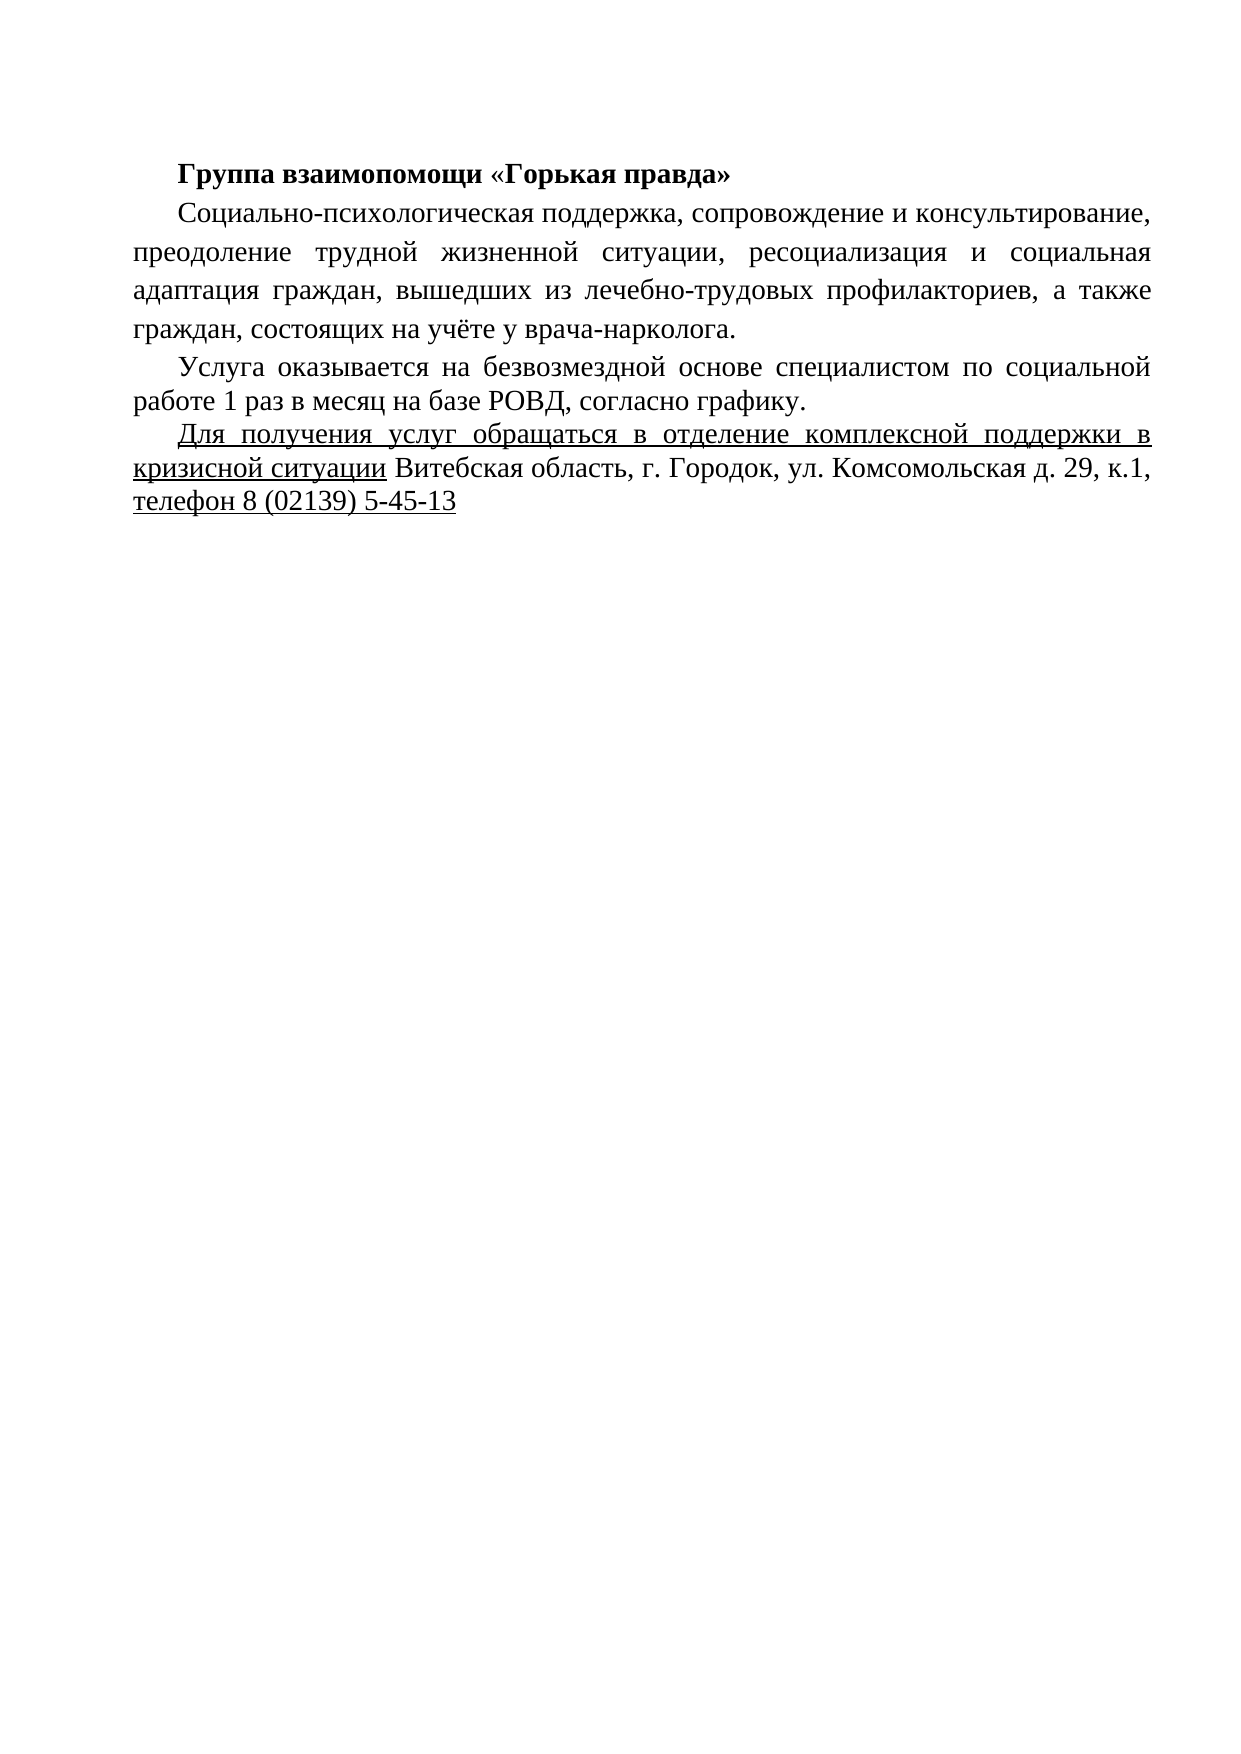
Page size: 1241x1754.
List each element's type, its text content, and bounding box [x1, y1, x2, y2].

list Социально-психологическая поддержка, сопровождение и консультирование, преодоление трудной жизненной ситуации, ресоциализация и социальная адаптация граждан, вышедших из лечебно-трудовых профилакториев, а также граждан, состоящих на учёте у врача-нарколога. [133, 195, 1152, 344]
list Услуга оказывается на безвозмездной основе специалистом по социальной работе 1 раз в месяц на базе РОВД, согласно графику. [133, 349, 1152, 416]
list Группа взаимопомощи «Горькая правда» [133, 157, 1152, 190]
